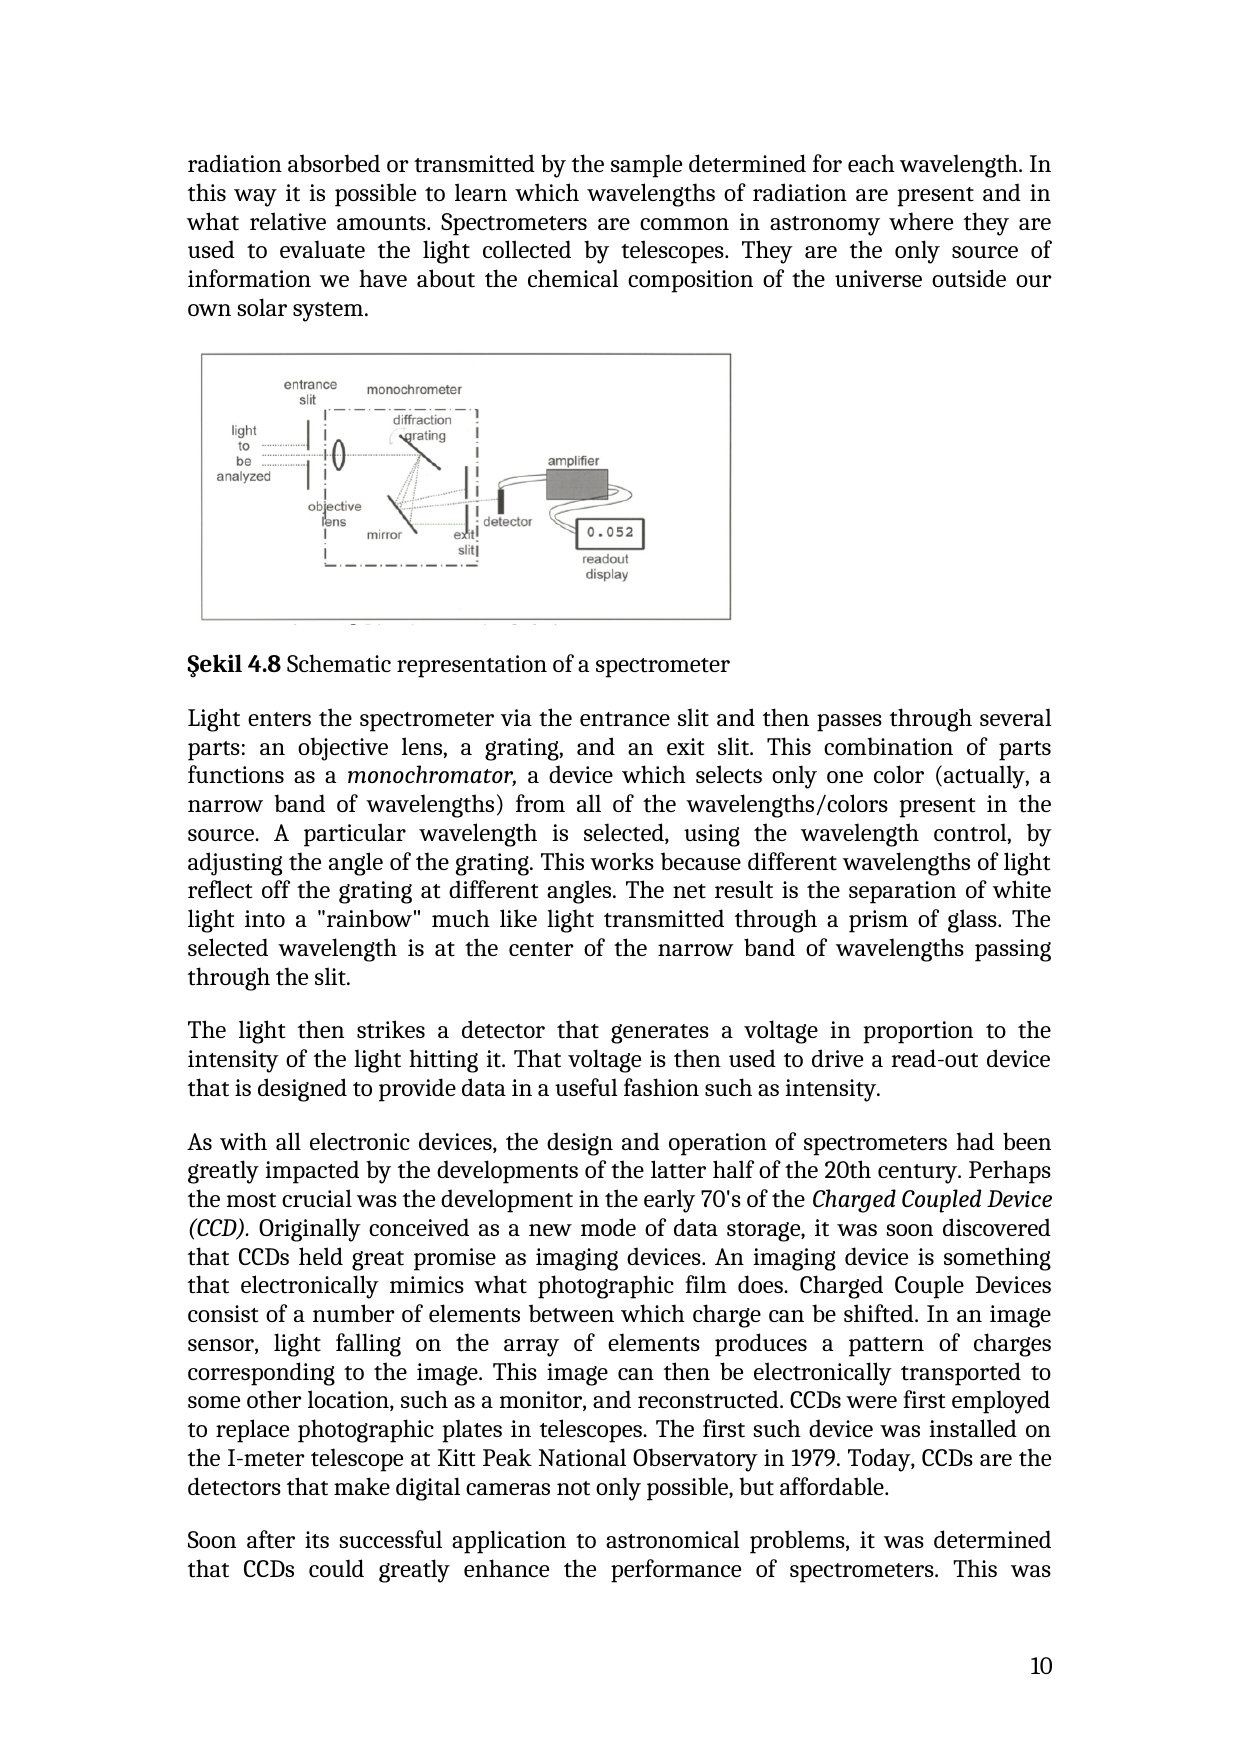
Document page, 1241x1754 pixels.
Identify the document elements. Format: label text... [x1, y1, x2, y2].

text As with all electronic devices, the design and operation of spectrometers had been greatly impacted by the developments of the latter half of the 20th century. Perhaps the most crucial was the development in the early 70's of the Charged Coupled Device (CCD). Originally conceived as a new mode of data storage, it was soon discovered that CCDs held great promise as imaging devices. An imaging device is something that electronically mimics what photographic film does. Charged Couple Devices consist of a number of elements between which charge can be shifted. In an image sensor, light falling on the array of elements produces a pattern of charges corresponding to the image. This image can then be electronically transported to some other location, such as a monitor, and reconstructed. CCDs were first employed to replace photographic plates in telescopes. The first such device was installed on the I-meter telescope at Kitt Peak National Observatory in 1979. Today, CCDs are the detectors that make digital cameras not only possible, but affordable. [187, 1127, 1053, 1501]
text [187, 150, 1053, 322]
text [187, 1526, 1053, 1584]
picture [193, 347, 737, 625]
text The light then strikes a detector that generates a voltage in proportion to the intensity of the light hitting it. That voltage is then used to drive a read-out device that is designed to provide data in a useful fashion such as intensity. [187, 1016, 1053, 1102]
text Light enters the spectrometer via the entrance slit and then passes through several parts: an objective lens, a grating, and an exit slit. This combination of parts functions as a monochromator, a device which selects only one color (actually, a narrow band of wavelengths) from all of the wavelengths/colors present in the source. A particular wavelength is selected, using the wavelength control, by adjusting the angle of the grating. This works because different wavelengths of light reflect off the grating at different angles. The net result is the separation of white light into a "rainbow" much like light transmitted through a prism of glass. The selected wavelength is at the center of the narrow band of wavelengths passing through the slit. [187, 704, 1053, 991]
text Şekil 4.8 Schematic representation of a spectrometer [187, 650, 1053, 679]
